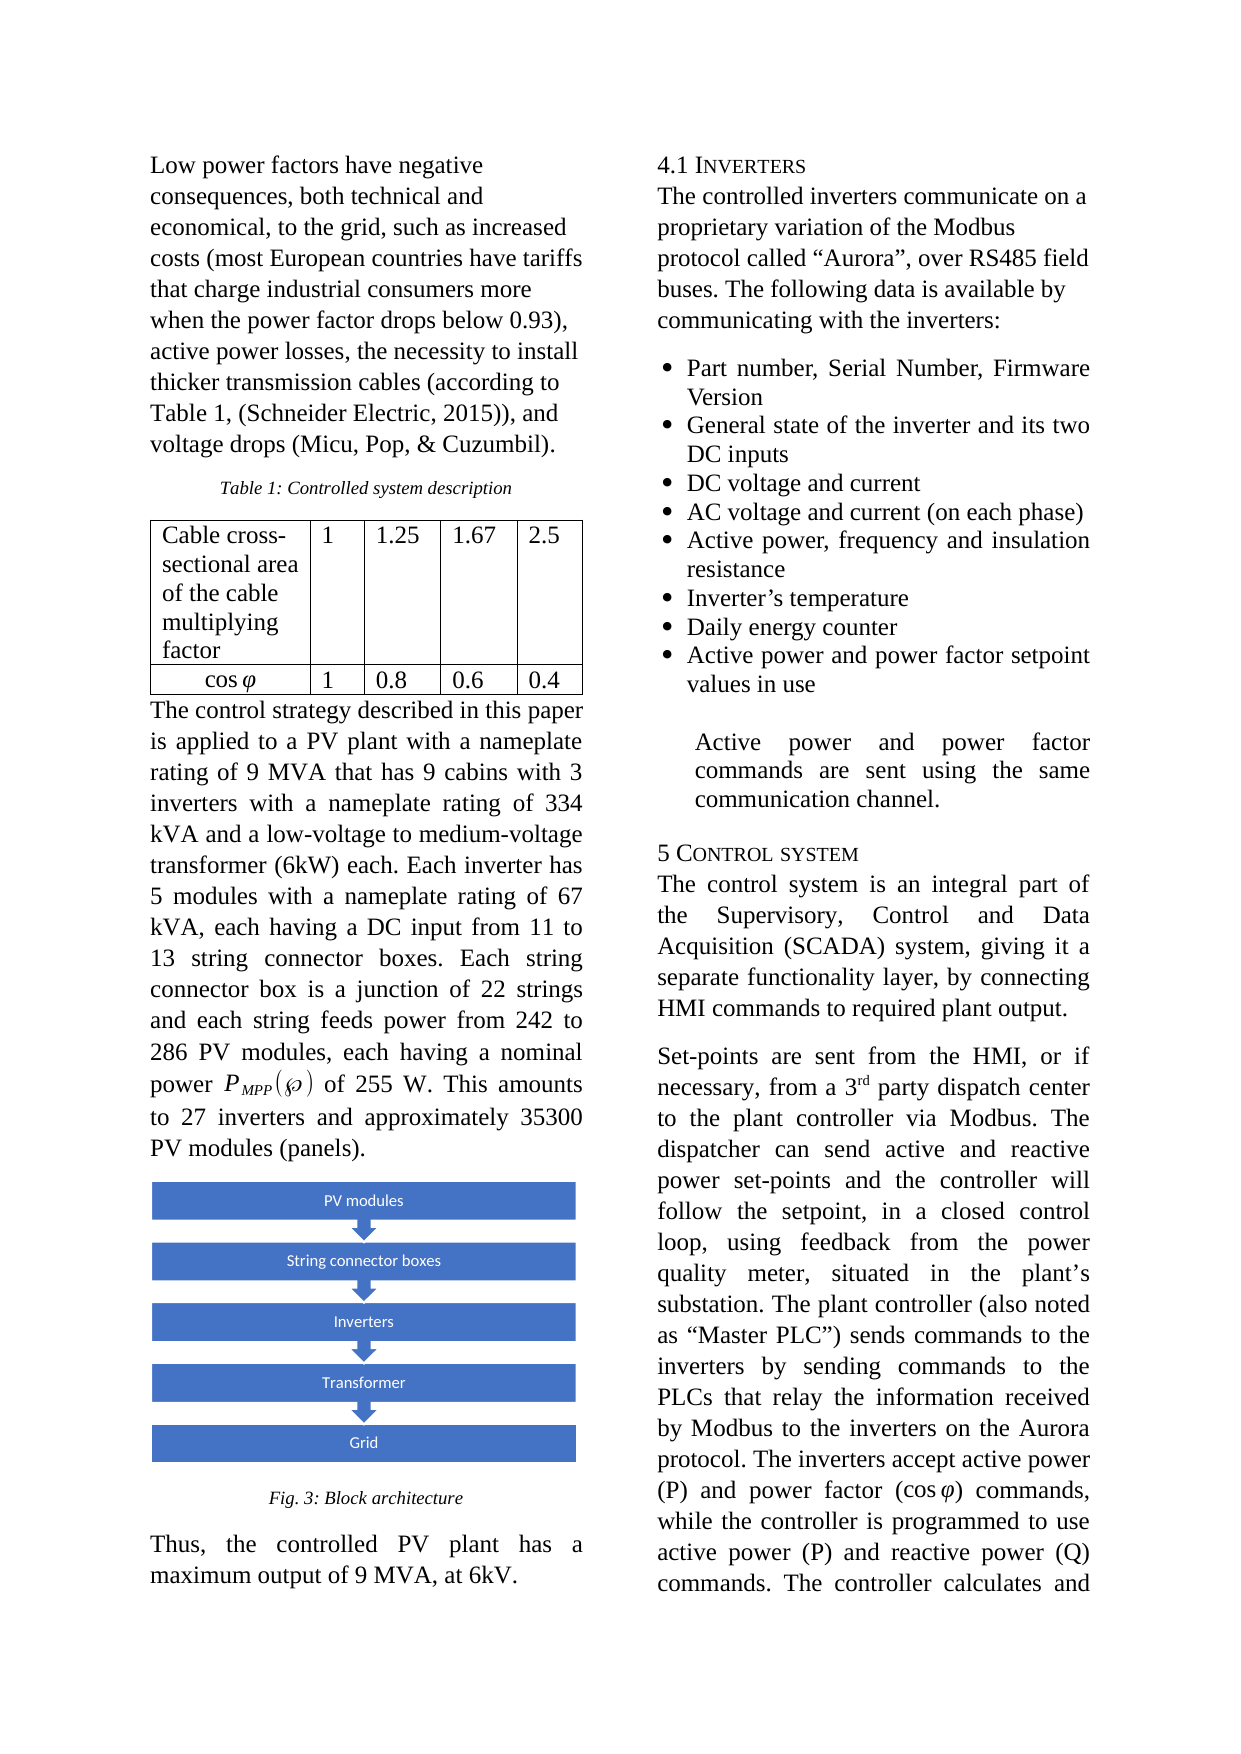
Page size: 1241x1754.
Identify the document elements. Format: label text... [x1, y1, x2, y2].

list General state of the inverter and its two DC inputs [663, 410, 1090, 468]
subtitle Inverters [657, 150, 1090, 179]
text Active power and power factor commands are sent using the same communication channel. [694, 727, 1090, 813]
list Active power, frequency and insulation resistance [663, 525, 1090, 583]
table_header 1 [311, 521, 364, 664]
text Low power factors have negative consequences, both technical and economical, to the grid, such as increased costs (most European countries have tariffs that charge industrial consumers more when the power factor drops below 0.93), active power losses, the necessity to install thicker transmission cables (according to Table 1, ), and voltage drops. [150, 150, 583, 458]
table_cell 0.6 [441, 665, 517, 694]
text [657, 1041, 1090, 1597]
table_cell 0.8 [365, 665, 440, 694]
table_cell [151, 665, 310, 694]
text Table 1: Controlled system description [150, 477, 583, 499]
list Daily energy counter [663, 612, 1090, 640]
table_cell 0.4 [518, 665, 582, 694]
list Active power and power factor setpoint values in use [663, 640, 1090, 698]
text The controlled inverters communicate on a proprietary variation of the Modbus protocol called “Aurora”, over RS485 field buses. The following data is available by communicating with the inverters: [657, 181, 1090, 334]
table_header 2.5 [518, 521, 582, 664]
table_cell 1 [311, 665, 364, 694]
list AC voltage and current (on each phase) [663, 497, 1090, 525]
table_header 1.67 [441, 521, 517, 664]
list Inverter’s temperature [663, 583, 1090, 612]
text The control strategy described in this paper is applied to a PV plant with a nameplate rating of 9 MVA that has 9 cabins with 3 inverters with a nameplate rating of 334 kVA and a low-voltage to medium-voltage transformer (6kW) each. Each inverter has 5 modules with a nameplate rating of 67 kVA, each having a DC input from 11 to 13 string connector boxes. Each string connector box is a junction of 22 strings and each string feeds power from 242 to 286 PV modules, each having a nominal power of 255 W. This amounts to 27 inverters and approximately 35300 PV modules (panels). [150, 695, 583, 1162]
subtitle Control system [657, 838, 1090, 867]
text The control system is an integral part of the Supervisory, Control and Data Acquisition (SCADA) system, giving it a separate functionality layer, by connecting HMI commands to required plant output. [657, 869, 1090, 1022]
list DC voltage and current [663, 468, 1090, 497]
table_header Cable cross-sectional area of the cable multiplying factor [151, 521, 310, 664]
text Fig. 3: Block architecture [150, 1487, 583, 1509]
table_header 1.25 [365, 521, 440, 664]
list Part number, Serial Number, Firmware Version [663, 353, 1090, 410]
text Thus, the controlled PV plant has a maximum output of 9 MVA, at 6kV. [150, 1529, 583, 1589]
